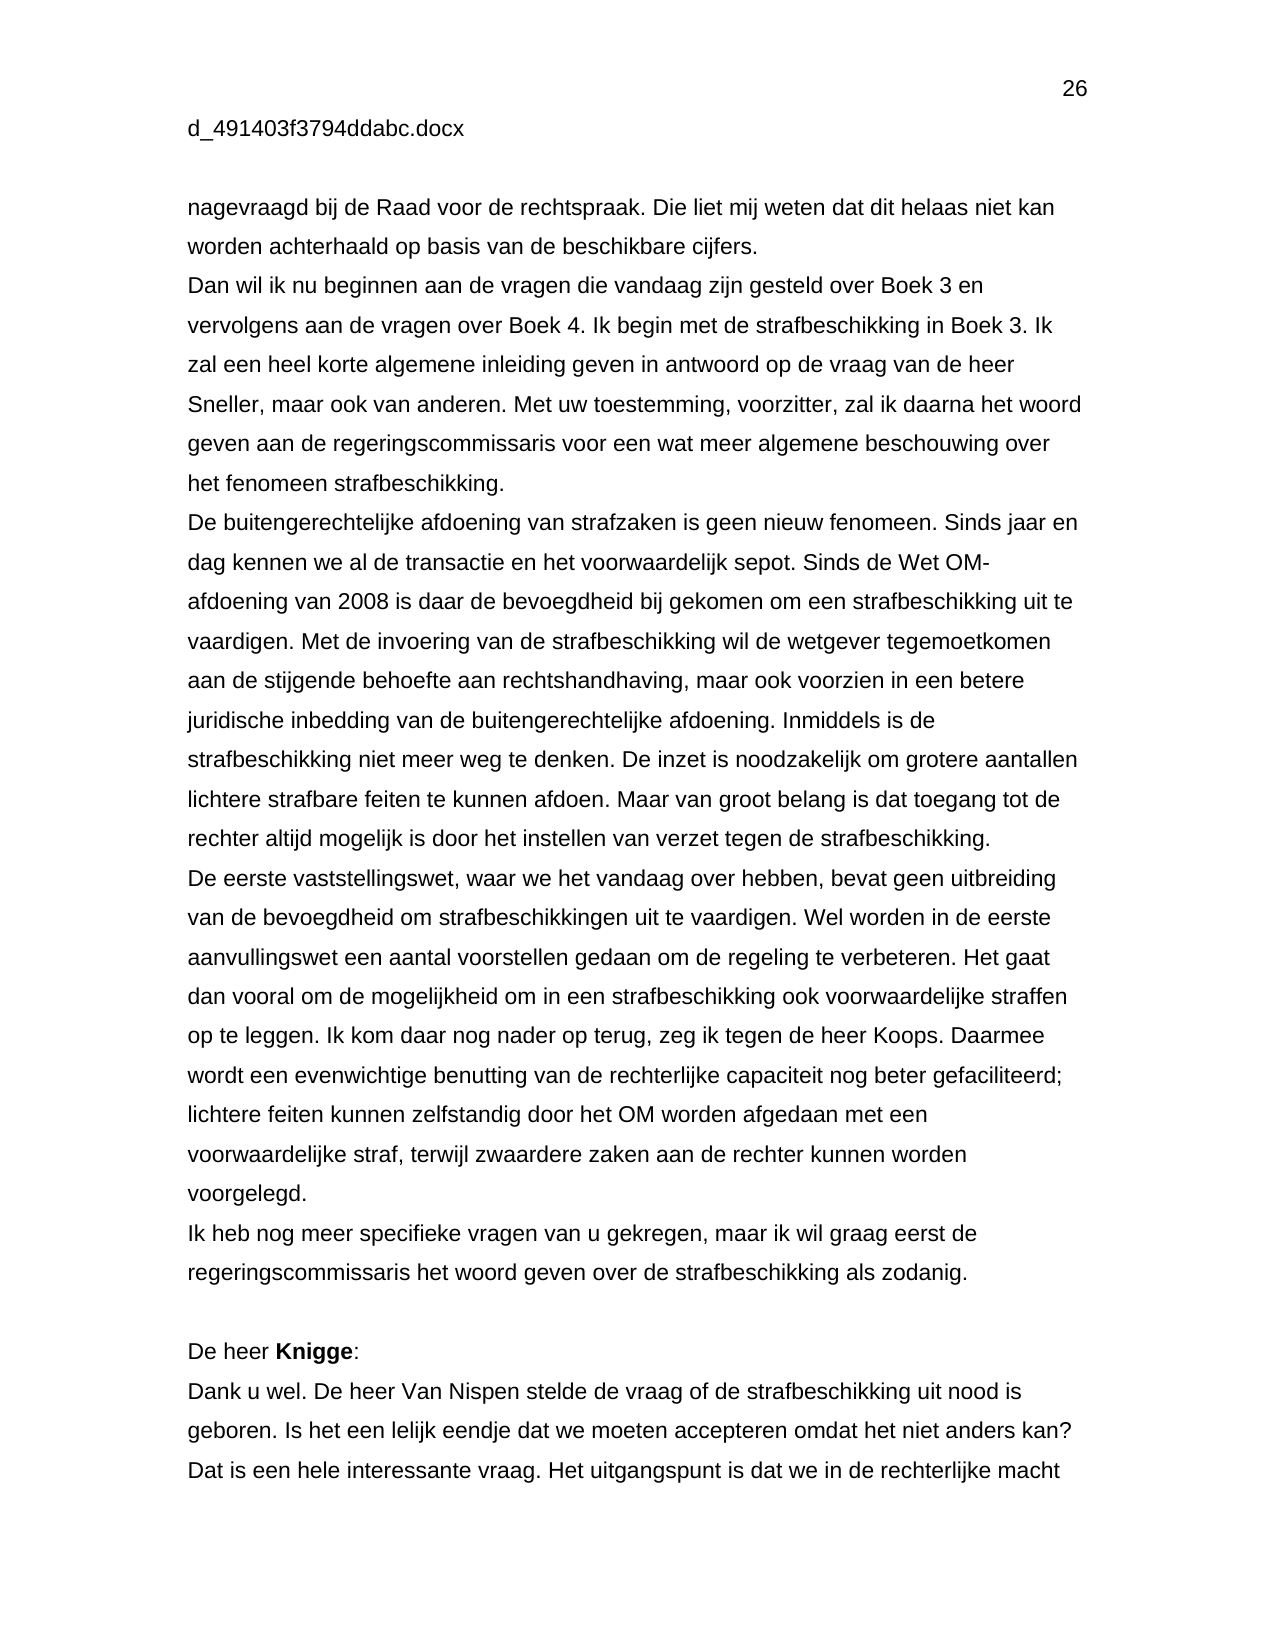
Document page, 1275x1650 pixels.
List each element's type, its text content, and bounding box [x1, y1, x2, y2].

text Dan wil ik nu beginnen aan de vragen die vandaag zijn gesteld over Boek 3 en vervolgens aan de vragen over Boek 4. Ik begin met de strafbeschikking in Boek 3. Ik zal een heel korte algemene inleiding geven in antwoord op de vraag van de heer Sneller, maar ook van anderen. Met uw toestemming, voorzitter, zal ik daarna het woord geven aan de regeringscommissaris voor een wat meer algemene beschouwing over het fenomeen strafbeschikking. [187, 272, 1087, 496]
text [187, 1378, 1087, 1483]
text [187, 193, 1087, 259]
text Ik heb nog meer specifieke vragen van u gekregen, maar ik wil graag eerst de regeringscommissaris het woord geven over de strafbeschikking als zodanig. [187, 1220, 1087, 1286]
text De eerste vaststellingswet, waar we het vandaag over hebben, bevat geen uitbreiding van de bevoegdheid om strafbeschikkingen uit te vaardigen. Wel worden in de eerste aanvullingswet een aantal voorstellen gedaan om de regeling te verbeteren. Het gaat dan vooral om de mogelijkheid om in een strafbeschikking ook voorwaardelijke straffen op te leggen. Ik kom daar nog nader op terug, zeg ik tegen de heer Koops. Daarmee wordt een evenwichtige benutting van de rechterlijke capaciteit nog beter gefaciliteerd; lichtere feiten kunnen zelfstandig door het OM worden afgedaan met een voorwaardelijke straf, terwijl zwaardere zaken aan de rechter kunnen worden voorgelegd. [187, 864, 1087, 1207]
text De buitengerechtelijke afdoening van strafzaken is geen nieuw fenomeen. Sinds jaar en dag kennen we al de transactie en het voorwaardelijk sepot. Sinds de Wet OM-afdoening van 2008 is daar de bevoegdheid bij gekomen om een strafbeschikking uit te vaardigen. Met de invoering van de strafbeschikking wil de wetgever tegemoetkomen aan de stijgende behoefte aan rechtshandhaving, maar ook voorzien in een betere juridische inbedding van de buitengerechtelijke afdoening. Inmiddels is de strafbeschikking niet meer weg te denken. De inzet is noodzakelijk om grotere aantallen lichtere strafbare feiten te kunnen afdoen. Maar van groot belang is dat toegang tot de rechter altijd mogelijk is door het instellen van verzet tegen de strafbeschikking. [187, 509, 1087, 851]
text De heer Knigge: [187, 1338, 1087, 1365]
